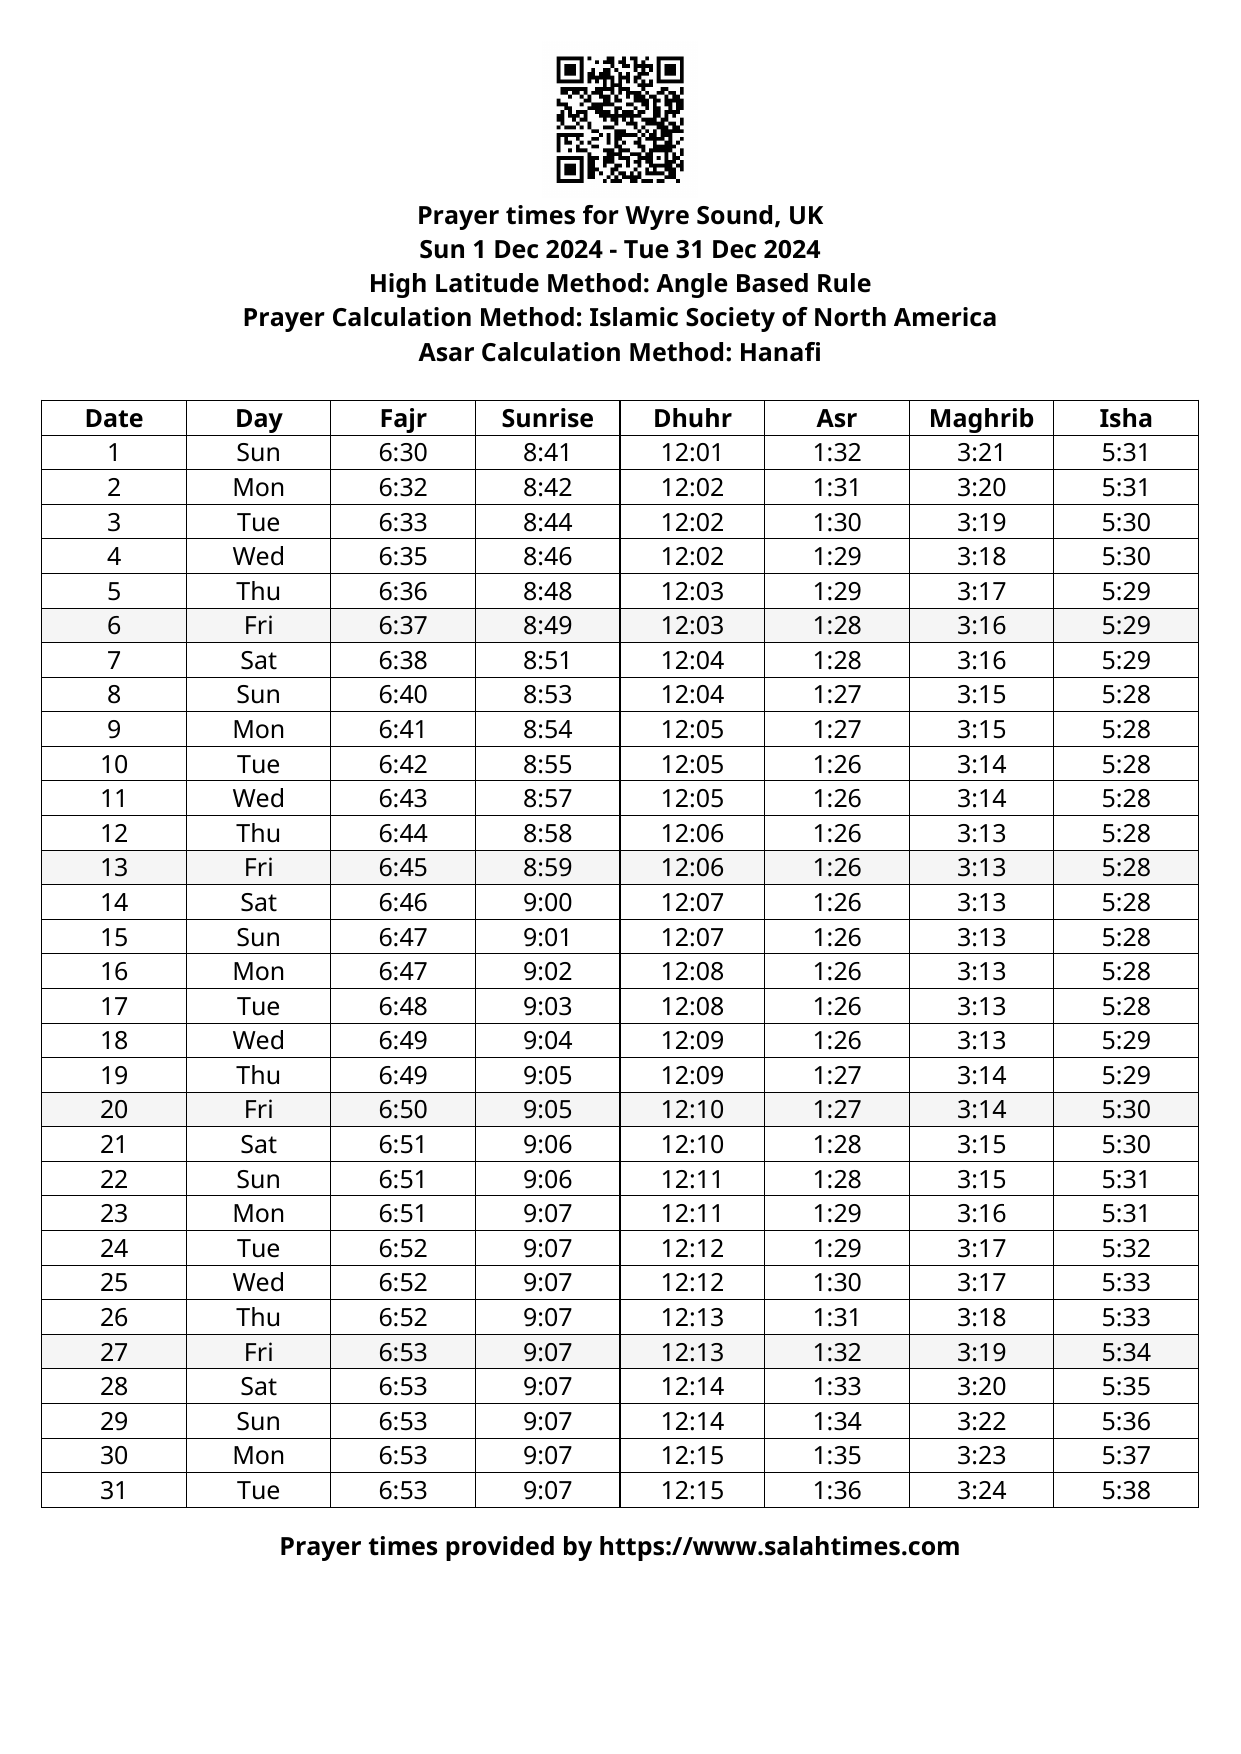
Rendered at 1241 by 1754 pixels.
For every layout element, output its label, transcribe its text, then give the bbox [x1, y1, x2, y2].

table_cell 1:29 [765, 574, 909, 607]
table_cell 9:07 [476, 1473, 619, 1507]
table_cell 5:30 [1054, 505, 1198, 538]
table_cell 6:52 [331, 1266, 475, 1299]
table_cell 1:35 [765, 1439, 909, 1472]
table_cell Fri [187, 1335, 330, 1368]
table_cell 3:15 [910, 712, 1053, 746]
table_cell 6:36 [331, 574, 475, 607]
table_cell Sun [187, 920, 330, 953]
table_cell 7 [42, 643, 186, 677]
table_cell Mon [187, 470, 330, 504]
table_cell Mon [187, 712, 330, 746]
table_cell 12:13 [621, 1335, 764, 1368]
table_cell 5:33 [1054, 1300, 1198, 1334]
table_cell 1:27 [765, 678, 909, 711]
table_cell 1:28 [765, 1127, 909, 1161]
table_cell 9:07 [476, 1404, 619, 1437]
table_cell Sun [187, 1162, 330, 1195]
table_cell Sat [187, 1369, 330, 1403]
table_header Maghrib [910, 401, 1053, 434]
table_cell 12:05 [621, 747, 764, 780]
table_cell 12:03 [621, 609, 764, 642]
table_cell 3:19 [910, 1335, 1053, 1368]
table_cell 8:42 [476, 470, 619, 504]
table_cell 5:29 [1054, 1024, 1198, 1057]
table_cell 12:13 [621, 1300, 764, 1334]
table_cell 12:02 [621, 505, 764, 538]
table_cell 11 [42, 781, 186, 815]
table_cell 12:02 [621, 470, 764, 504]
table_cell 8:51 [476, 643, 619, 677]
table_cell 6:48 [331, 989, 475, 1022]
table_cell 5:35 [1054, 1369, 1198, 1403]
table_cell Sat [187, 885, 330, 919]
table_cell 1:29 [765, 1231, 909, 1264]
table_header Isha [1054, 401, 1198, 434]
table_cell 1:26 [765, 747, 909, 780]
table_cell 5:38 [1054, 1473, 1198, 1507]
table_cell 6:47 [331, 920, 475, 953]
table_cell 6:51 [331, 1127, 475, 1161]
table_cell 2 [42, 470, 186, 504]
table_cell 1:26 [765, 954, 909, 988]
table_cell 9:07 [476, 1196, 619, 1230]
table_cell 1:27 [765, 712, 909, 746]
table_cell 31 [42, 1473, 186, 1507]
table_cell 12 [42, 816, 186, 849]
table_cell 13 [42, 851, 186, 884]
table_cell 12:09 [621, 1024, 764, 1057]
table_cell Wed [187, 781, 330, 815]
table_cell 5:29 [1054, 643, 1198, 677]
table_cell 8:46 [476, 539, 619, 573]
text Prayer Calculation Method: Islamic Society of North America [42, 300, 1198, 334]
table_cell 5:32 [1054, 1231, 1198, 1264]
text Sun 1 Dec 2024 - Tue 31 Dec 2024 [42, 232, 1198, 266]
table_cell 3:20 [910, 1369, 1053, 1403]
table_cell 15 [42, 920, 186, 953]
table_cell 12:01 [621, 436, 764, 469]
table_cell 12:14 [621, 1404, 764, 1437]
table_cell 1:26 [765, 851, 909, 884]
table_cell 9:03 [476, 989, 619, 1022]
table_cell 6:37 [331, 609, 475, 642]
table_cell 6:51 [331, 1196, 475, 1230]
table_cell 1:32 [765, 436, 909, 469]
table_header Asr [765, 401, 909, 434]
table_cell 1:28 [765, 643, 909, 677]
table_cell 6:42 [331, 747, 475, 780]
table_cell 12:02 [621, 539, 764, 573]
table_cell 23 [42, 1196, 186, 1230]
table_cell 12:06 [621, 816, 764, 849]
text High Latitude Method: Angle Based Rule [42, 266, 1198, 300]
table_cell 3:17 [910, 574, 1053, 607]
table_cell 1:26 [765, 1024, 909, 1057]
table_cell 6:53 [331, 1369, 475, 1403]
table_cell 5:28 [1054, 920, 1198, 953]
table_cell 6:43 [331, 781, 475, 815]
table_cell 12:10 [621, 1093, 764, 1126]
table_header Dhuhr [621, 401, 764, 434]
table_cell 30 [42, 1439, 186, 1472]
table_cell 1:26 [765, 920, 909, 953]
table_cell 12:11 [621, 1196, 764, 1230]
table_cell 6:49 [331, 1058, 475, 1092]
table_cell 6:52 [331, 1300, 475, 1334]
table_cell 12:15 [621, 1439, 764, 1472]
table_cell 8:53 [476, 678, 619, 711]
table_cell 6:53 [331, 1439, 475, 1472]
table_cell 3:14 [910, 747, 1053, 780]
table_cell 9:07 [476, 1300, 619, 1334]
table_cell 12:03 [621, 574, 764, 607]
table_cell 1:34 [765, 1404, 909, 1437]
table_cell 5:34 [1054, 1335, 1198, 1368]
table_cell 21 [42, 1127, 186, 1161]
table_cell 3:20 [910, 470, 1053, 504]
table_cell 3:13 [910, 851, 1053, 884]
table_cell 8:41 [476, 436, 619, 469]
table_cell 3:13 [910, 920, 1053, 953]
table_cell 12:08 [621, 954, 764, 988]
table_cell 8:49 [476, 609, 619, 642]
table_cell 5:28 [1054, 954, 1198, 988]
table_cell 3:15 [910, 1127, 1053, 1161]
table_cell 4 [42, 539, 186, 573]
table_cell 6:46 [331, 885, 475, 919]
table_cell 6:30 [331, 436, 475, 469]
table_cell 8:44 [476, 505, 619, 538]
table_cell 5:29 [1054, 574, 1198, 607]
table_cell 3:13 [910, 885, 1053, 919]
table_cell 6:45 [331, 851, 475, 884]
table_cell 12:04 [621, 643, 764, 677]
table_cell 6:47 [331, 954, 475, 988]
table_cell 1:33 [765, 1369, 909, 1403]
table_header Fajr [331, 401, 475, 434]
table_cell 24 [42, 1231, 186, 1264]
table_cell 16 [42, 954, 186, 988]
table_cell 8:58 [476, 816, 619, 849]
table_cell 10 [42, 747, 186, 780]
table_header Day [187, 401, 330, 434]
table_cell Mon [187, 954, 330, 988]
table_cell 5:28 [1054, 781, 1198, 815]
table_cell 8:59 [476, 851, 619, 884]
table_cell 5:28 [1054, 885, 1198, 919]
table_cell 3:15 [910, 678, 1053, 711]
table_cell 9:07 [476, 1439, 619, 1472]
table_cell 1:26 [765, 816, 909, 849]
table_cell 1 [42, 436, 186, 469]
table_cell 6:51 [331, 1162, 475, 1195]
table_cell 5:31 [1054, 470, 1198, 504]
table_cell 6:52 [331, 1231, 475, 1264]
table_cell 1:26 [765, 781, 909, 815]
table_cell 25 [42, 1266, 186, 1299]
table_cell 6:53 [331, 1473, 475, 1507]
table_cell Tue [187, 1231, 330, 1264]
table_cell 8:48 [476, 574, 619, 607]
table_cell 3:18 [910, 539, 1053, 573]
table_cell 6:32 [331, 470, 475, 504]
table_cell 5:29 [1054, 1058, 1198, 1092]
table_cell 5:36 [1054, 1404, 1198, 1437]
table_cell 5:28 [1054, 678, 1198, 711]
table_cell 22 [42, 1162, 186, 1195]
table_cell Mon [187, 1439, 330, 1472]
table_cell 12:06 [621, 851, 764, 884]
table_cell Sat [187, 643, 330, 677]
table_cell 8 [42, 678, 186, 711]
table_cell 6:53 [331, 1404, 475, 1437]
table_cell 1:27 [765, 1058, 909, 1092]
table_cell 12:07 [621, 885, 764, 919]
table_cell 3:17 [910, 1231, 1053, 1264]
table_cell 1:26 [765, 989, 909, 1022]
table_cell 9:01 [476, 920, 619, 953]
table_cell 3:16 [910, 1196, 1053, 1230]
table_cell 3:16 [910, 643, 1053, 677]
table_cell 5:28 [1054, 851, 1198, 884]
table_cell 5:30 [1054, 539, 1198, 573]
table_cell 1:27 [765, 1093, 909, 1126]
table_cell 20 [42, 1093, 186, 1126]
table_cell Sun [187, 678, 330, 711]
table_cell 5:28 [1054, 747, 1198, 780]
table_cell 3:23 [910, 1439, 1053, 1472]
table_cell 3:13 [910, 954, 1053, 988]
table_cell 14 [42, 885, 186, 919]
table_cell 9:06 [476, 1127, 619, 1161]
table_cell 5:28 [1054, 816, 1198, 849]
table_cell 3:24 [910, 1473, 1053, 1507]
table_cell 6 [42, 609, 186, 642]
table_cell 6:35 [331, 539, 475, 573]
table_cell 9:04 [476, 1024, 619, 1057]
table_cell 8:55 [476, 747, 619, 780]
table_cell 5:31 [1054, 1196, 1198, 1230]
table_cell 3:14 [910, 1093, 1053, 1126]
table_cell 5:37 [1054, 1439, 1198, 1472]
table_cell 3:21 [910, 436, 1053, 469]
table_cell 9 [42, 712, 186, 746]
table_cell 5:31 [1054, 1162, 1198, 1195]
table_header Sunrise [476, 401, 619, 434]
table_cell 6:40 [331, 678, 475, 711]
table_cell 17 [42, 989, 186, 1022]
table_cell 9:00 [476, 885, 619, 919]
table_cell 12:09 [621, 1058, 764, 1092]
text Prayer times for Wyre Sound, UK [42, 198, 1198, 232]
table_cell 1:30 [765, 1266, 909, 1299]
table_cell Wed [187, 539, 330, 573]
table_cell Wed [187, 1266, 330, 1299]
table_cell 12:11 [621, 1162, 764, 1195]
picture [542, 41, 699, 198]
table_header Date [42, 401, 186, 434]
table_cell 3:16 [910, 609, 1053, 642]
table_cell 6:50 [331, 1093, 475, 1126]
table_cell 5:30 [1054, 1127, 1198, 1161]
table_cell 3:18 [910, 1300, 1053, 1334]
table_cell 5:31 [1054, 436, 1198, 469]
table_cell Tue [187, 989, 330, 1022]
table_cell Wed [187, 1024, 330, 1057]
table_cell 6:38 [331, 643, 475, 677]
table_cell 6:49 [331, 1024, 475, 1057]
table_cell 9:06 [476, 1162, 619, 1195]
table_cell 5:29 [1054, 609, 1198, 642]
table_cell 1:30 [765, 505, 909, 538]
table_cell 1:29 [765, 1196, 909, 1230]
table_cell 9:07 [476, 1335, 619, 1368]
text Asar Calculation Method: Hanafi [42, 334, 1198, 368]
table_cell 6:41 [331, 712, 475, 746]
table_cell 1:32 [765, 1335, 909, 1368]
table_cell 1:28 [765, 609, 909, 642]
table_cell 5 [42, 574, 186, 607]
table_cell 29 [42, 1404, 186, 1437]
table_cell 1:26 [765, 885, 909, 919]
table_cell 3 [42, 505, 186, 538]
table_cell 12:14 [621, 1369, 764, 1403]
table_cell Tue [187, 505, 330, 538]
table_cell Thu [187, 1058, 330, 1092]
table_cell 26 [42, 1300, 186, 1334]
table_cell 12:08 [621, 989, 764, 1022]
table_cell 12:10 [621, 1127, 764, 1161]
table_cell 5:28 [1054, 989, 1198, 1022]
table_cell Fri [187, 851, 330, 884]
table_cell Fri [187, 609, 330, 642]
table_cell 18 [42, 1024, 186, 1057]
table_cell Thu [187, 574, 330, 607]
table_cell Mon [187, 1196, 330, 1230]
table_cell 12:05 [621, 781, 764, 815]
table_cell Tue [187, 1473, 330, 1507]
table_cell 6:33 [331, 505, 475, 538]
table_cell Thu [187, 1300, 330, 1334]
table_cell 9:07 [476, 1369, 619, 1403]
table_cell 12:04 [621, 678, 764, 711]
table_cell Tue [187, 747, 330, 780]
table_cell 5:33 [1054, 1266, 1198, 1299]
table_cell 12:12 [621, 1231, 764, 1264]
table_cell 8:54 [476, 712, 619, 746]
table_cell 8:57 [476, 781, 619, 815]
table_cell 3:15 [910, 1162, 1053, 1195]
table_cell 6:44 [331, 816, 475, 849]
table_cell 1:36 [765, 1473, 909, 1507]
table_cell Sat [187, 1127, 330, 1161]
table_cell Thu [187, 816, 330, 849]
table_cell 19 [42, 1058, 186, 1092]
table_cell 28 [42, 1369, 186, 1403]
table_cell 27 [42, 1335, 186, 1368]
table_cell 5:28 [1054, 712, 1198, 746]
table_cell 9:02 [476, 954, 619, 988]
table_cell 3:14 [910, 781, 1053, 815]
table_cell 3:17 [910, 1266, 1053, 1299]
table_cell 12:05 [621, 712, 764, 746]
table_cell 3:14 [910, 1058, 1053, 1092]
table_cell 12:15 [621, 1473, 764, 1507]
table_cell 9:07 [476, 1266, 619, 1299]
table_cell 3:13 [910, 816, 1053, 849]
table_cell 9:05 [476, 1058, 619, 1092]
table_cell Sun [187, 1404, 330, 1437]
table_cell 9:07 [476, 1231, 619, 1264]
table_cell Fri [187, 1093, 330, 1126]
table_cell 3:13 [910, 1024, 1053, 1057]
text Prayer times provided by https://www.salahtimes.com [42, 1528, 1198, 1563]
table_cell 6:53 [331, 1335, 475, 1368]
table_cell 5:30 [1054, 1093, 1198, 1126]
table_cell 12:12 [621, 1266, 764, 1299]
table_cell 1:28 [765, 1162, 909, 1195]
table_cell 12:07 [621, 920, 764, 953]
table_cell 1:31 [765, 1300, 909, 1334]
table_cell 3:13 [910, 989, 1053, 1022]
table_cell 3:19 [910, 505, 1053, 538]
table_cell Sun [187, 436, 330, 469]
table_cell 1:29 [765, 539, 909, 573]
table_cell 9:05 [476, 1093, 619, 1126]
table_cell 3:22 [910, 1404, 1053, 1437]
table_cell 1:31 [765, 470, 909, 504]
